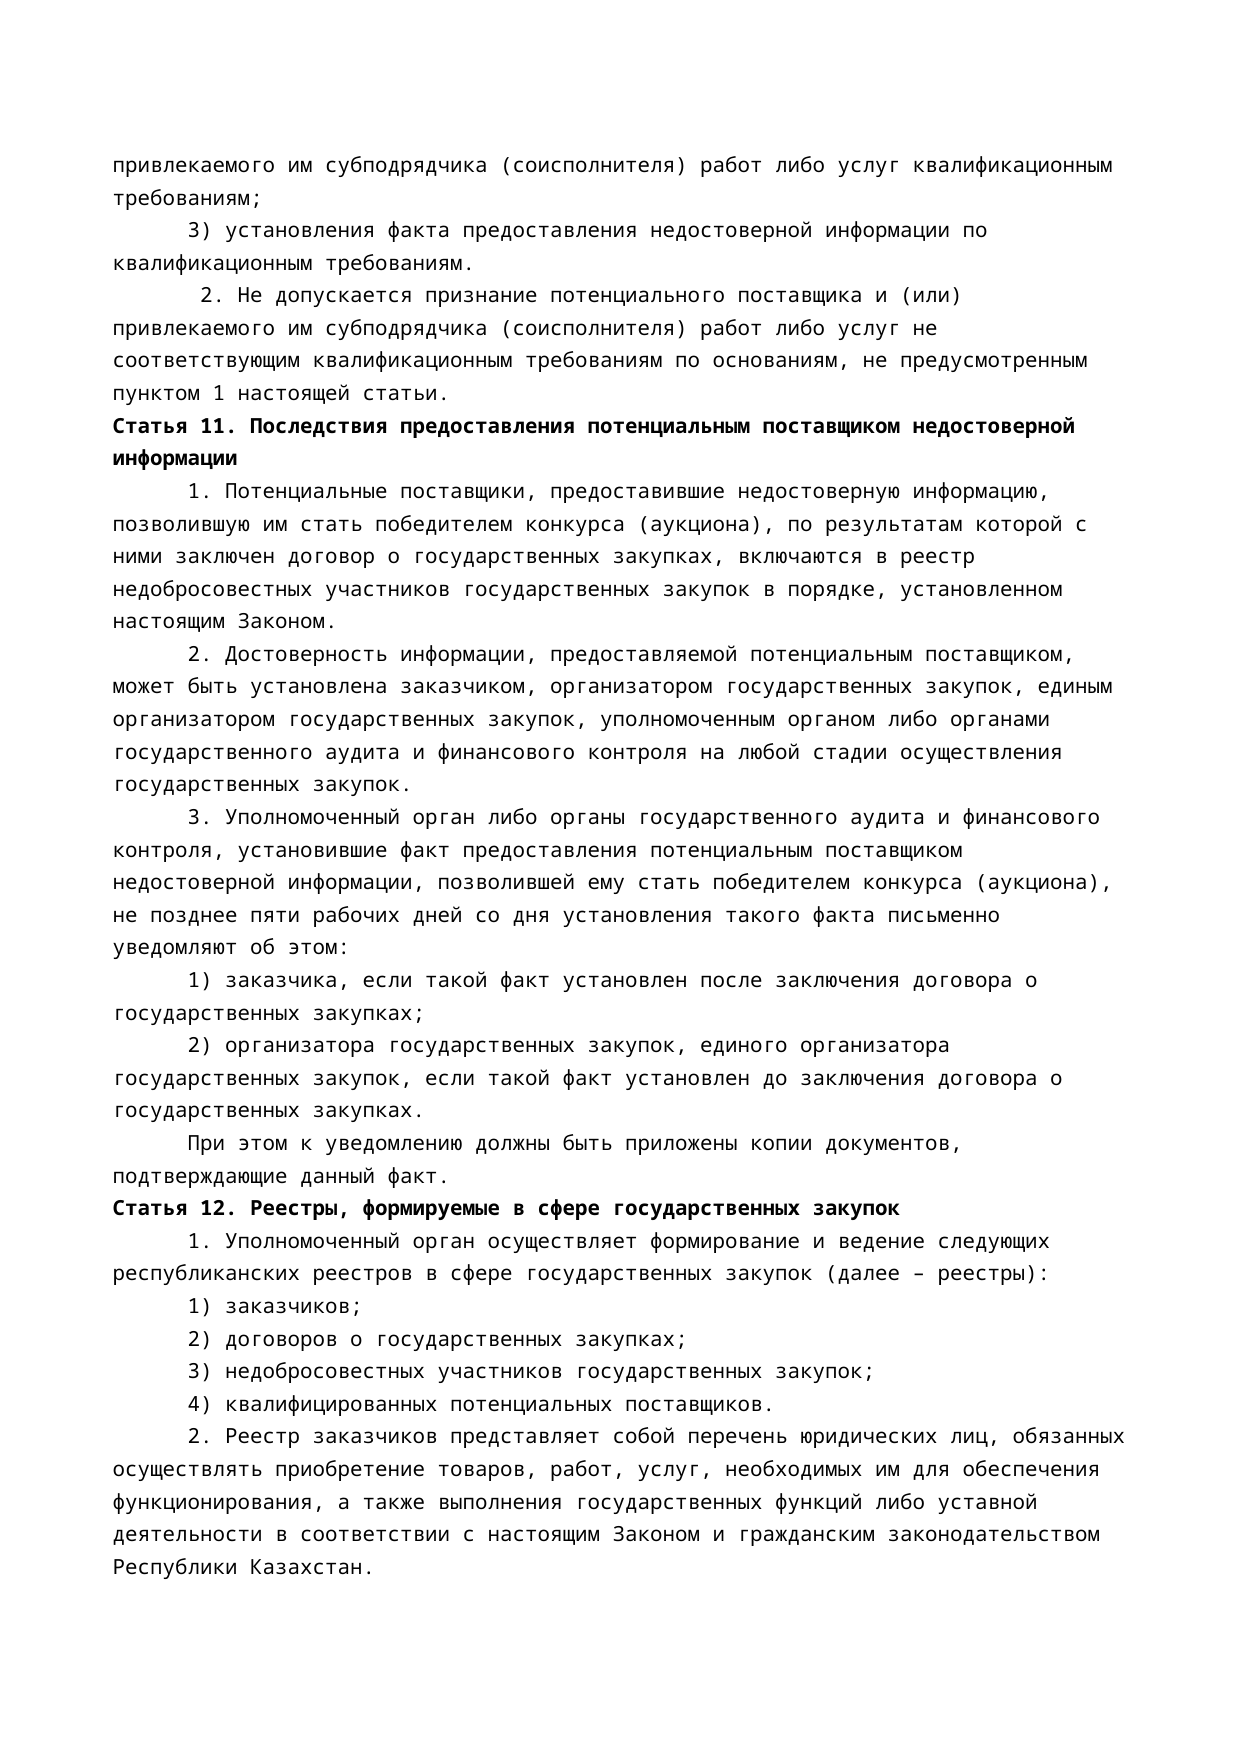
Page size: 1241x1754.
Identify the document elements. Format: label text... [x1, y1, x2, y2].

text 1. Уполномоченный орган осуществляет формирование и ведение следующих республиканских реестров в сфере государственных закупок (далее – реестры): [112, 1226, 1128, 1287]
text 2. Достоверность информации, предоставляемой потенциальным поставщиком, может быть установлена заказчиком, организатором государственных закупок, единым организатором государственных закупок, уполномоченным органом либо органами государственного аудита и финансового контроля на любой стадии осуществления государственных закупок. [112, 639, 1128, 798]
text 2) организатора государственных закупок, единого организатора государственных закупок, если такой факт установлен до заключения договора о государственных закупках. [112, 1030, 1128, 1124]
text 3. Уполномоченный орган либо органы государственного аудита и финансового контроля, установившие факт предоставления потенциальным поставщиком недостоверной информации, позволившей ему стать победителем конкурса (аукциона), не позднее пяти рабочих дней со дня установления такого факта письменно уведомляют об этом: [112, 802, 1128, 961]
text При этом к уведомлению должны быть приложены копии документов, подтверждающие данный факт. [112, 1128, 1128, 1189]
text 3) недобросовестных участников государственных закупок; [112, 1356, 1128, 1385]
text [112, 150, 1128, 211]
text 2. Не допускается признание потенциального поставщика и (или) привлекаемого им субподрядчика (соисполнителя) работ либо услуг не соответствующим квалификационным требованиям по основаниям, не предусмотренным пунктом 1 настоящей статьи. [112, 280, 1128, 407]
text 2) договоров о государственных закупках; [112, 1324, 1128, 1352]
text 1) заказчика, если такой факт установлен после заключения договора о государственных закупках; [112, 965, 1128, 1026]
text Статья 12. Реестры, формируемые в сфере государственных закупок [112, 1193, 1128, 1222]
text Статья 11. Последствия предоставления потенциальным поставщиком недостоверной информации [112, 411, 1128, 472]
text 4) квалифицированных потенциальных поставщиков. [112, 1389, 1128, 1417]
text 1) заказчиков; [112, 1291, 1128, 1319]
text 2. Реестр заказчиков представляет собой перечень юридических лиц, обязанных осуществлять приобретение товаров, работ, услуг, необходимых им для обеспечения функционирования, а также выполнения государственных функций либо уставной деятельности в соответствии с настоящим Законом и гражданским законодательством Республики Казахстан. [112, 1422, 1128, 1580]
text 1. Потенциальные поставщики, предоставившие недостоверную информацию, позволившую им стать победителем конкурса (аукциона), по результатам которой с ними заключен договор о государственных закупках, включаются в реестр недобросовестных участников государственных закупок в порядке, установленном настоящим Законом. [112, 476, 1128, 635]
text 3) установления факта предоставления недостоверной информации по квалификационным требованиям. [112, 215, 1128, 276]
